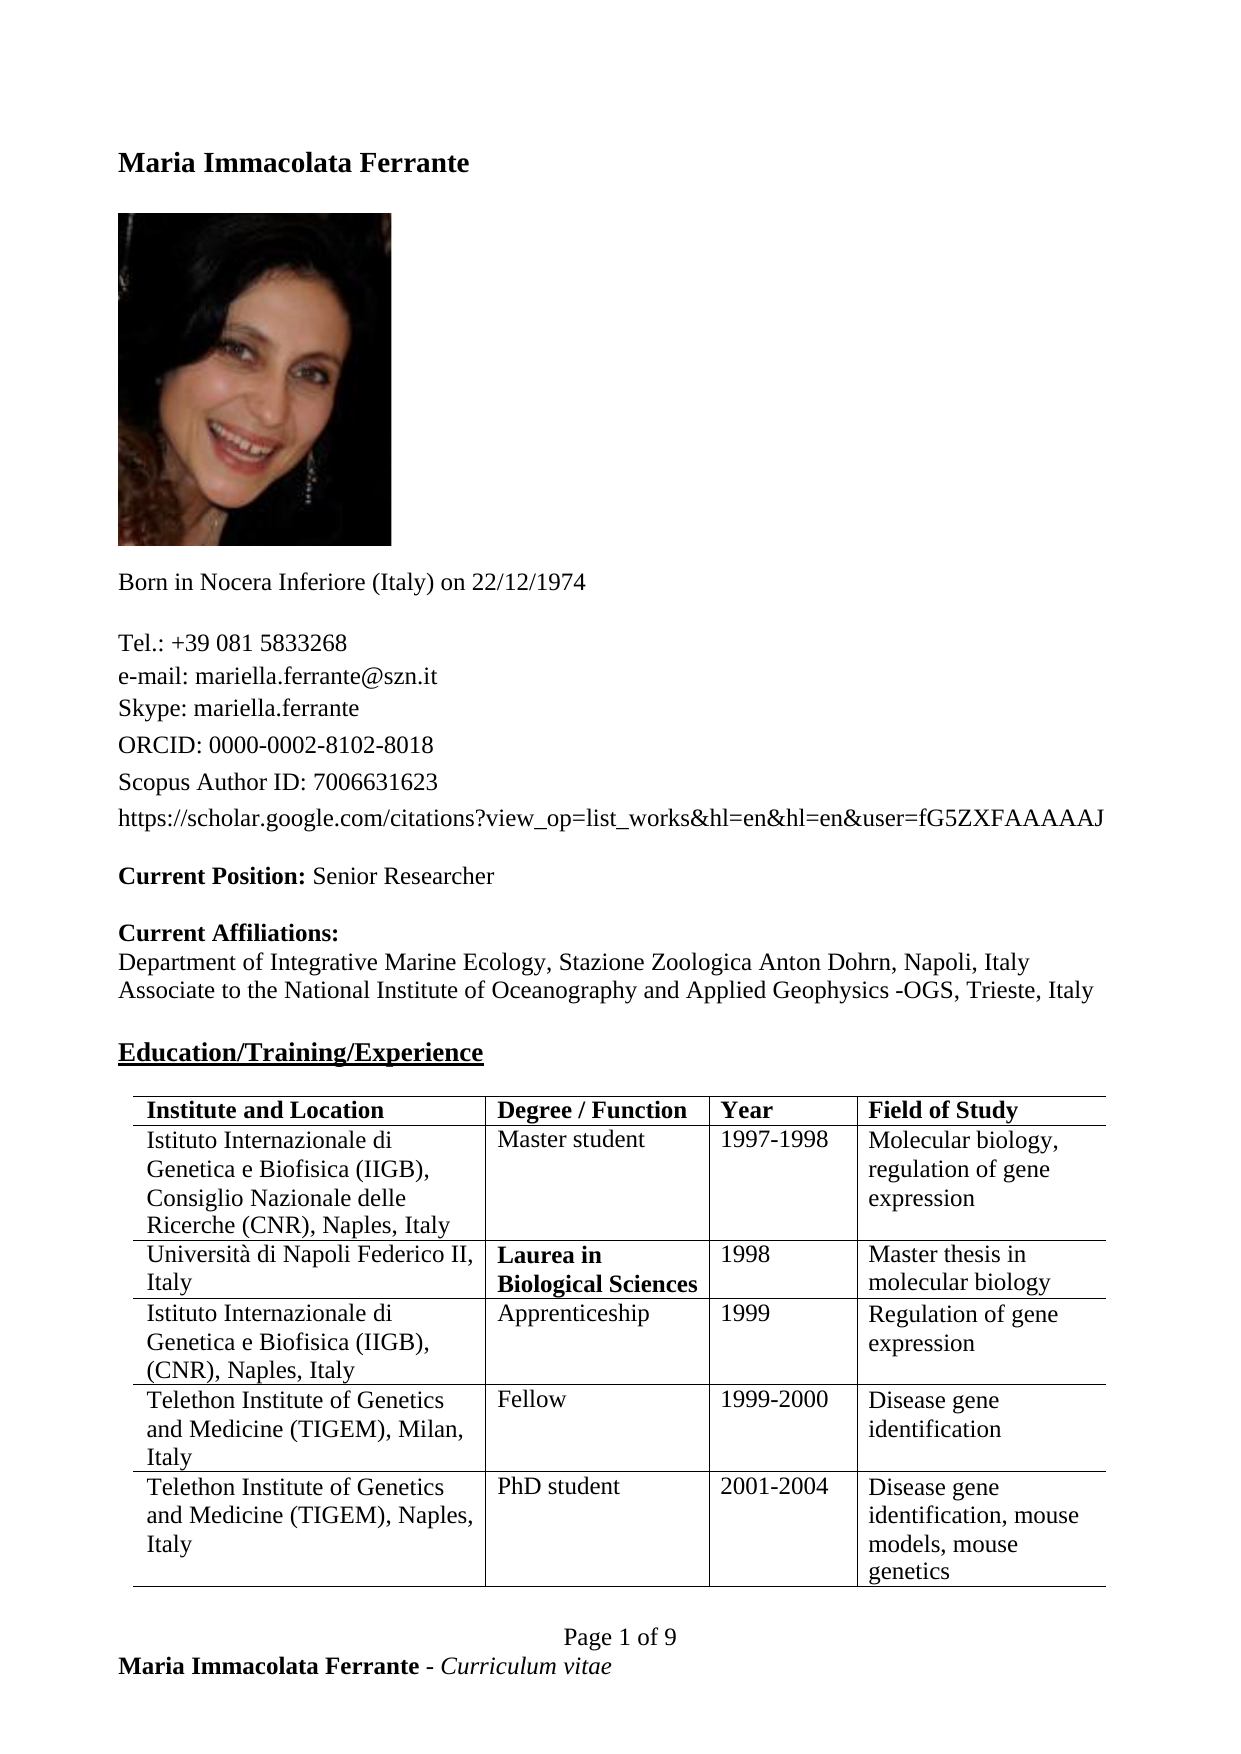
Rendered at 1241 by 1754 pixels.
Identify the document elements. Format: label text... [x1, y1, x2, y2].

table_cell Apprenticeship [486, 1299, 709, 1384]
subtitle Education/Training/Experience [118, 1036, 1134, 1067]
table_cell Regulation of gene expression [858, 1299, 1106, 1384]
table_cell Master thesis in molecular biology [858, 1241, 1106, 1298]
table_header Degree / Function [486, 1097, 709, 1124]
table_header Institute and Location [133, 1097, 485, 1124]
table_cell Istituto Internazionale di Genetica e Biofisica (IIGB), Consiglio Nazionale delle Ricerche (CNR), Naples, Italy [133, 1126, 485, 1239]
table_cell 2001-2004 [710, 1472, 857, 1586]
table_cell Telethon Institute of Genetics and Medicine (TIGEM), Naples, Italy [133, 1472, 485, 1586]
table_header Field of Study [858, 1097, 1106, 1124]
table_cell Disease gene identification, mouse models, mouse genetics [858, 1472, 1106, 1586]
text Current Position: Senior Researcher [118, 861, 1134, 889]
table_cell Disease gene identification [858, 1385, 1106, 1471]
text https://scholar.google.com/citations?view_op=list_works&hl=en&hl=en&user=fG5ZXFAAAAAJ [106, 803, 1125, 832]
table_cell Master student [486, 1126, 709, 1239]
text ORCID: 0000-0002-8102-8018 [106, 730, 439, 759]
table_cell Istituto Internazionale di Genetica e Biofisica (IIGB), (CNR), Naples, Italy [133, 1299, 485, 1384]
text Associate to the National Institute of Oceanography and Applied Geophysics -OGS, Trieste, Italy [118, 976, 1134, 1004]
title Maria Immacolata Ferrante [118, 145, 1134, 179]
text Scopus Author ID: 7006631623 [106, 767, 439, 796]
text e-mail: mariella.ferrante@szn.it Skype: mariella.ferrante [118, 661, 439, 722]
table_cell Università di Napoli Federico II, Italy [133, 1241, 485, 1298]
table_header Year [710, 1097, 857, 1124]
table_cell 1998 [710, 1241, 857, 1298]
table_cell Molecular biology, regulation of gene expression [858, 1126, 1106, 1239]
table_cell PhD student [486, 1472, 709, 1586]
table_cell 1997-1998 [710, 1126, 857, 1239]
table_cell Telethon Institute of Genetics and Medicine (TIGEM), Milan, Italy [133, 1385, 485, 1471]
table_cell 1999-2000 [710, 1385, 857, 1471]
table_cell 1999 [710, 1299, 857, 1384]
table_cell Laurea in Biological Sciences [486, 1241, 709, 1298]
table_cell Fellow [486, 1385, 709, 1471]
subtitle Current Affiliations: [118, 919, 1134, 947]
text Department of Integrative Marine Ecology, Stazione Zoologica Anton Dohrn, Napoli, Italy [118, 947, 1134, 976]
picture [118, 213, 392, 546]
